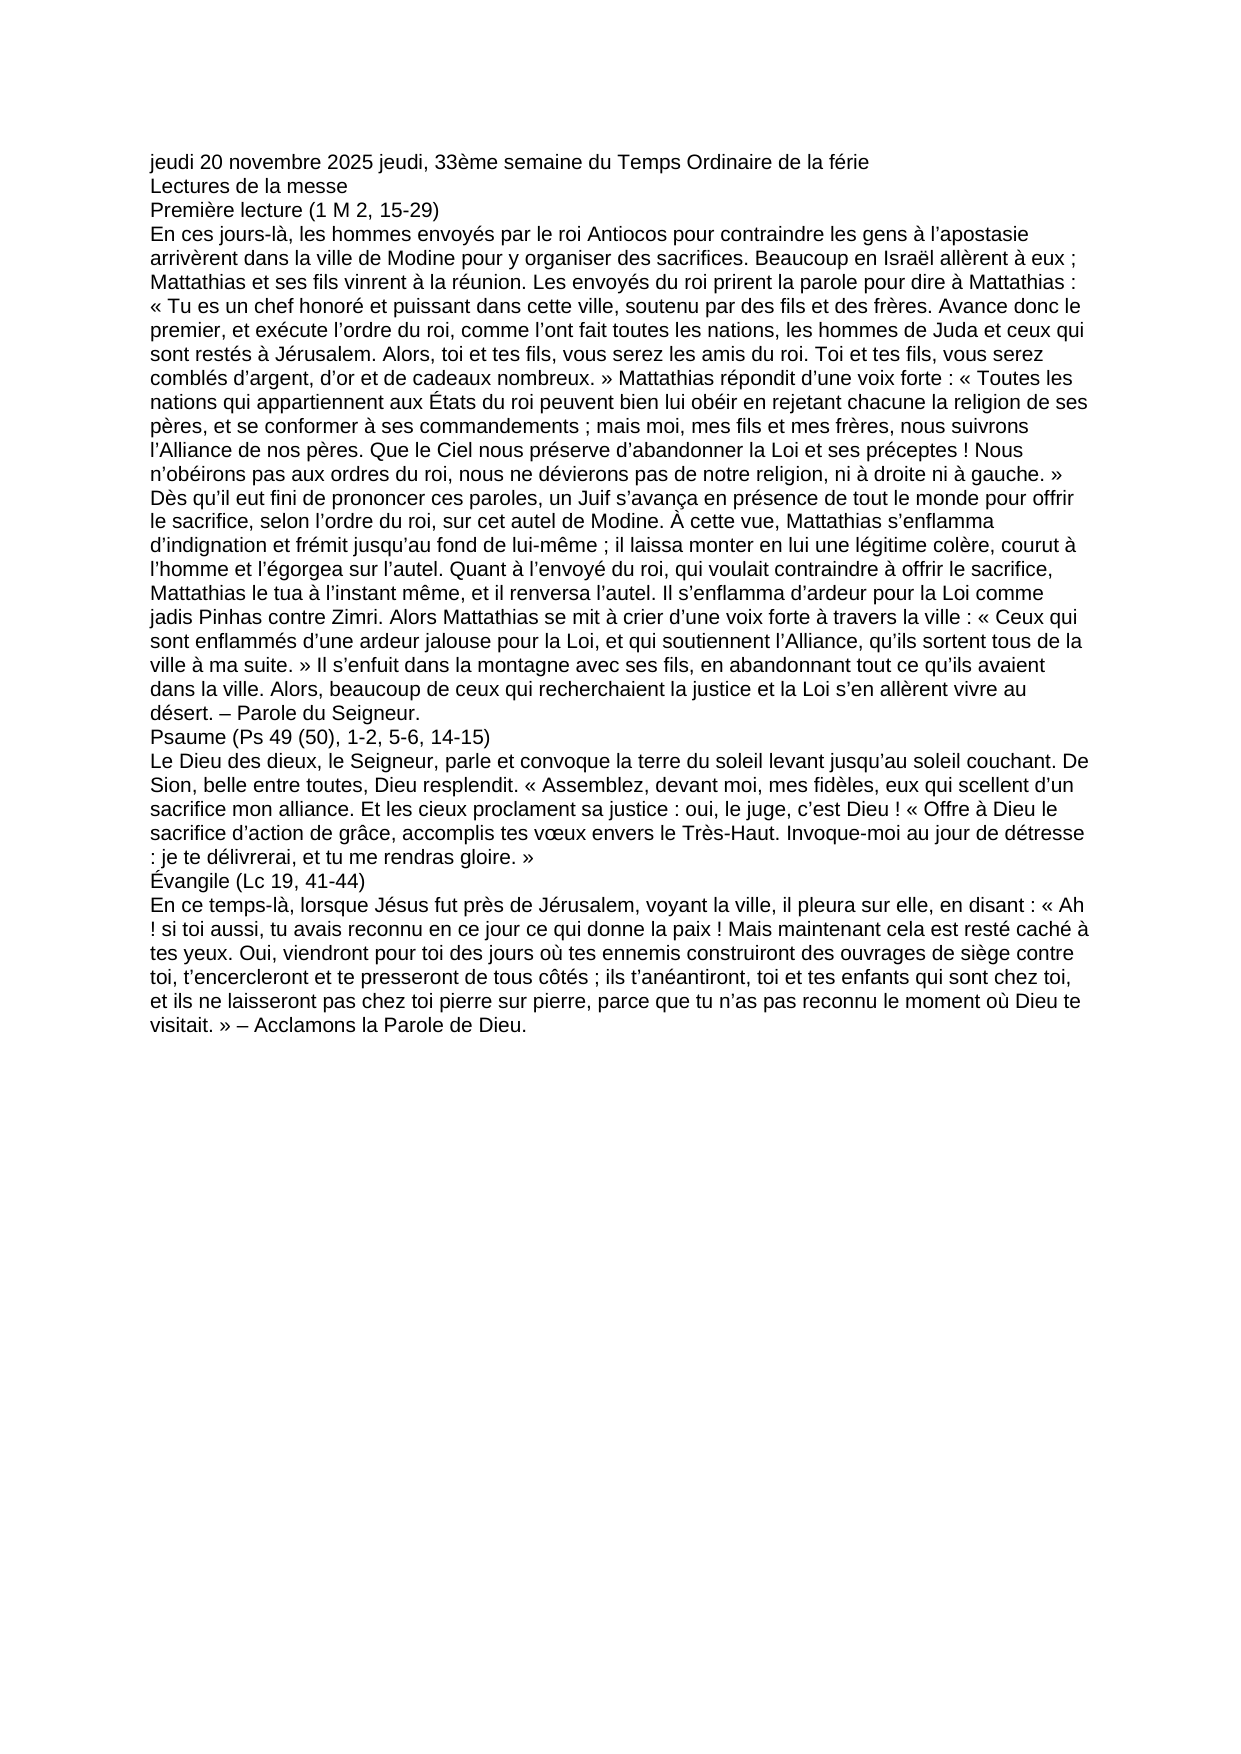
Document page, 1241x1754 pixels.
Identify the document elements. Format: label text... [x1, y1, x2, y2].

text En ce temps-là, lorsque Jésus fut près de Jérusalem, voyant la ville, il pleura sur elle, en disant : « Ah ! si toi aussi, tu avais reconnu en ce jour ce qui donne la paix ! Mais maintenant cela est resté caché à tes yeux. Oui, viendront pour toi des jours où tes ennemis construiront des ouvrages de siège contre toi, t’encercleront et te presseront de tous côtés ; ils t’anéantiront, toi et tes enfants qui sont chez toi, et ils ne laisseront pas chez toi pierre sur pierre, parce que tu n’as pas reconnu le moment où Dieu te visitait. » – Acclamons la Parole de Dieu. [150, 893, 1090, 1036]
text Le Dieu des dieux, le Seigneur, parle et convoque la terre du soleil levant jusqu’au soleil couchant. De Sion, belle entre toutes, Dieu resplendit. « Assemblez, devant moi, mes fidèles, eux qui scellent d’un sacrifice mon alliance. Et les cieux proclament sa justice : oui, le juge, c’est Dieu ! « Offre à Dieu le sacrifice d’action de grâce, accomplis tes vœux envers le Très-Haut. Invoque-moi au jour de détresse : je te délivrerai, et tu me rendras gloire. » [150, 749, 1090, 869]
text En ces jours-là, les hommes envoyés par le roi Antiocos pour contraindre les gens à l’apostasie arrivèrent dans la ville de Modine pour y organiser des sacrifices. Beaucoup en Israël allèrent à eux ; Mattathias et ses fils vinrent à la réunion. Les envoyés du roi prirent la parole pour dire à Mattathias : « Tu es un chef honoré et puissant dans cette ville, soutenu par des fils et des frères. Avance donc le premier, et exécute l’ordre du roi, comme l’ont fait toutes les nations, les hommes de Juda et ceux qui sont restés à Jérusalem. Alors, toi et tes fils, vous serez les amis du roi. Toi et tes fils, vous serez comblés d’argent, d’or et de cadeaux nombreux. » Mattathias répondit d’une voix forte : « Toutes les nations qui appartiennent aux États du roi peuvent bien lui obéir en rejetant chacune la religion de ses pères, et se conformer à ses commandements ; mais moi, mes fils et mes frères, nous suivrons l’Alliance de nos pères. Que le Ciel nous préserve d’abandonner la Loi et ses préceptes ! Nous n’obéirons pas aux ordres du roi, nous ne dévierons pas de notre religion, ni à droite ni à gauche. » Dès qu’il eut fini de prononcer ces paroles, un Juif s’avança en présence de tout le monde pour offrir le sacrifice, selon l’ordre du roi, sur cet autel de Modine. À cette vue, Mattathias s’enflamma d’indignation et frémit jusqu’au fond de lui-même ; il laissa monter en lui une légitime colère, courut à l’homme et l’égorgea sur l’autel. Quant à l’envoyé du roi, qui voulait contraindre à offrir le sacrifice, Mattathias le tua à l’instant même, et il renversa l’autel. Il s’enflamma d’ardeur pour la Loi comme jadis Pinhas contre Zimri. Alors Mattathias se mit à crier d’une voix forte à travers la ville : « Ceux qui sont enflammés d’une ardeur jalouse pour la Loi, et qui soutiennent l’Alliance, qu’ils sortent tous de la ville à ma suite. » Il s’enfuit dans la montagne avec ses fils, en abandonnant tout ce qu’ils avaient dans la ville. Alors, beaucoup de ceux qui recherchaient la justice et la Loi s’en allèrent vivre au désert. – Parole du Seigneur. [150, 222, 1090, 725]
